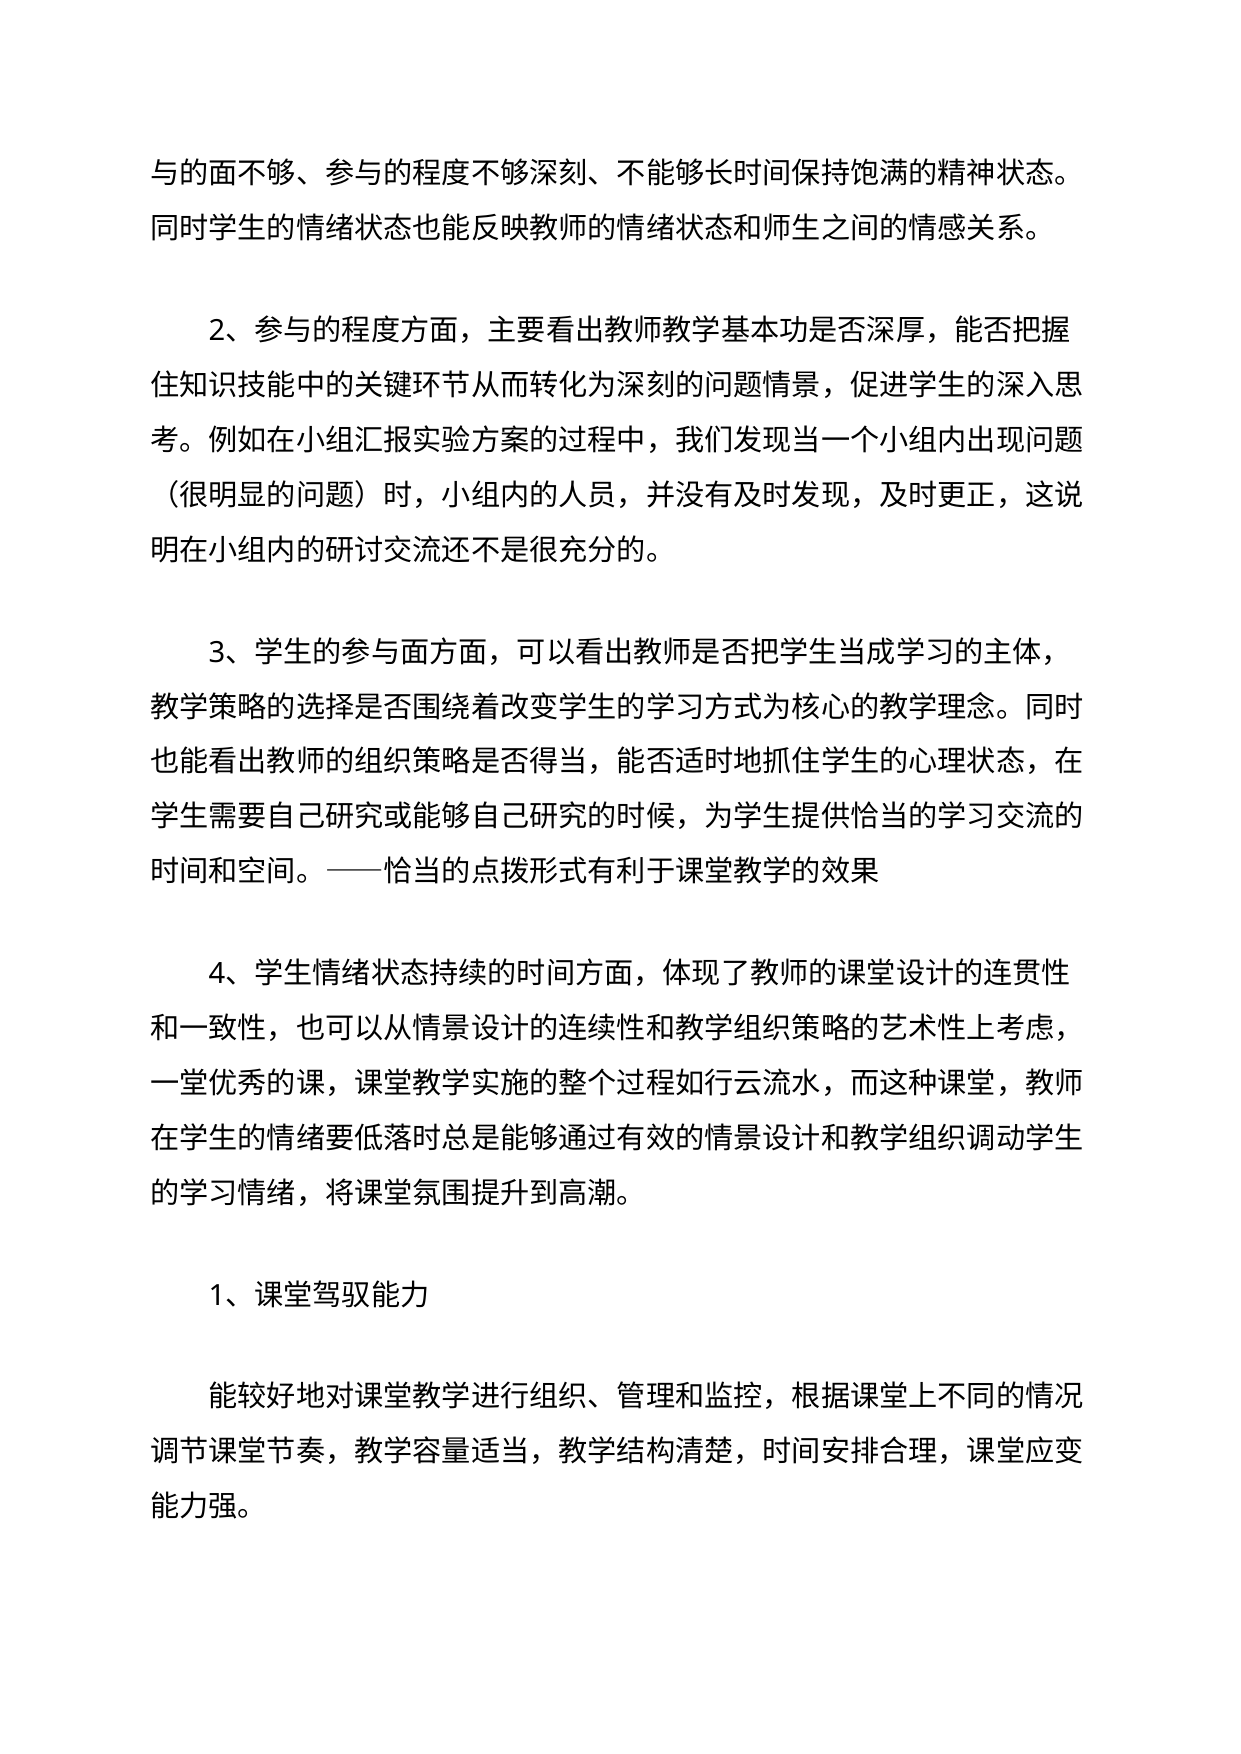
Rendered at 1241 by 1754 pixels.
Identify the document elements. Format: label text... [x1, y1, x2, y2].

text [150, 150, 1090, 247]
text 1、课堂驾驭能力 [150, 1271, 1090, 1313]
text 能较好地对课堂教学进行组织、管理和监控，根据课堂上不同的情况调节课堂节奏，教学容量适当，教学结构清楚，时间安排合理，课堂应变能力强。 [150, 1373, 1090, 1525]
text 3、学生的参与面方面，可以看出教师是否把学生当成学习的主体，教学策略的选择是否围绕着改变学生的学习方式为核心的教学理念。同时也能看出教师的组织策略是否得当，能否适时地抓住学生的心理状态，在学生需要自己研究或能够自己研究的时候，为学生提供恰当的学习交流的时间和空间。——恰当的点拨形式有利于课堂教学的效果 [150, 628, 1090, 890]
text 4、学生情绪状态持续的时间方面，体现了教师的课堂设计的连贯性和一致性，也可以从情景设计的连续性和教学组织策略的艺术性上考虑，一堂优秀的课，课堂教学实施的整个过程如行云流水，而这种课堂，教师在学生的情绪要低落时总是能够通过有效的情景设计和教学组织调动学生的学习情绪，将课堂氛围提升到高潮。 [150, 949, 1090, 1212]
text 2、参与的程度方面，主要看出教师教学基本功是否深厚，能否把握住知识技能中的关键环节从而转化为深刻的问题情景，促进学生的深入思考。例如在小组汇报实验方案的过程中，我们发现当一个小组内出现问题（很明显的问题）时，小组内的人员，并没有及时发现，及时更正，这说明在小组内的研讨交流还不是很充分的。 [150, 307, 1090, 569]
